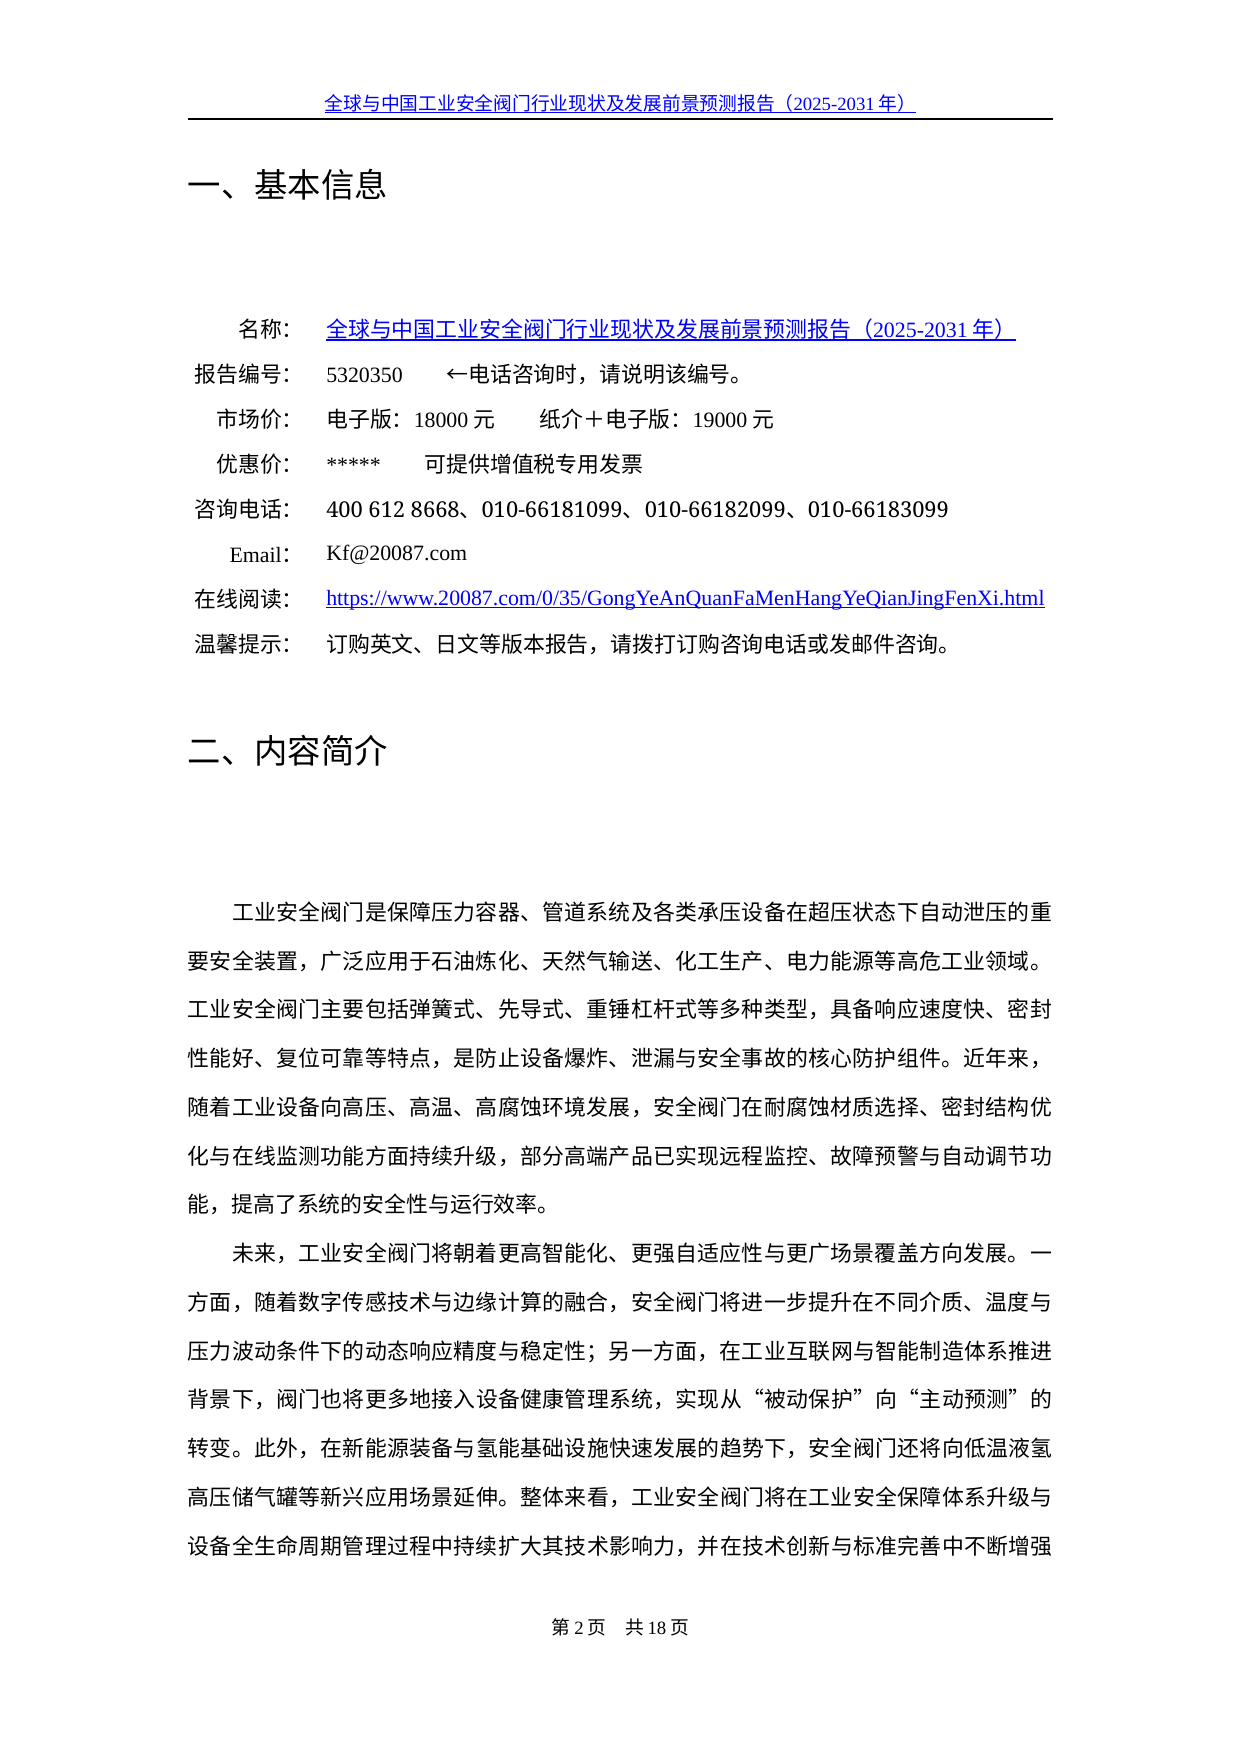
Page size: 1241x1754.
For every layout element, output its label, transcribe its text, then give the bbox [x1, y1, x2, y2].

table_cell 咨询电话： [167, 492, 315, 537]
table_cell Kf@20087.com [315, 537, 1073, 582]
table_cell 温馨提示： [167, 627, 315, 672]
table_cell 市场价： [167, 402, 315, 447]
table_cell 5320350 ←电话咨询时，请说明该编号。 [315, 357, 1073, 402]
table_header 全球与中国工业安全阀门行业现状及发展前景预测报告（2025-2031年） [315, 312, 1073, 357]
table_cell Email： [167, 537, 315, 582]
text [187, 894, 1053, 1561]
table_cell [315, 582, 1073, 627]
table_cell 400 612 8668、010-66181099、010-66182099、010-66183099 [315, 492, 1073, 537]
title 二、内容简介 [187, 717, 1053, 782]
table_cell 电子版：18000 元 纸介＋电子版：19000 元 [315, 402, 1073, 447]
title 一、基本信息 [187, 150, 1053, 215]
table_cell 优惠价： [167, 447, 315, 492]
table_cell 报告编号： [167, 357, 315, 402]
table_header 名称： [167, 312, 315, 357]
table_cell ***** 可提供增值税专用发票 [315, 447, 1073, 492]
table_cell 订购英文、日文等版本报告，请拨打订购咨询电话或发邮件咨询。 [315, 627, 1073, 672]
table_cell 在线阅读： [167, 582, 315, 627]
